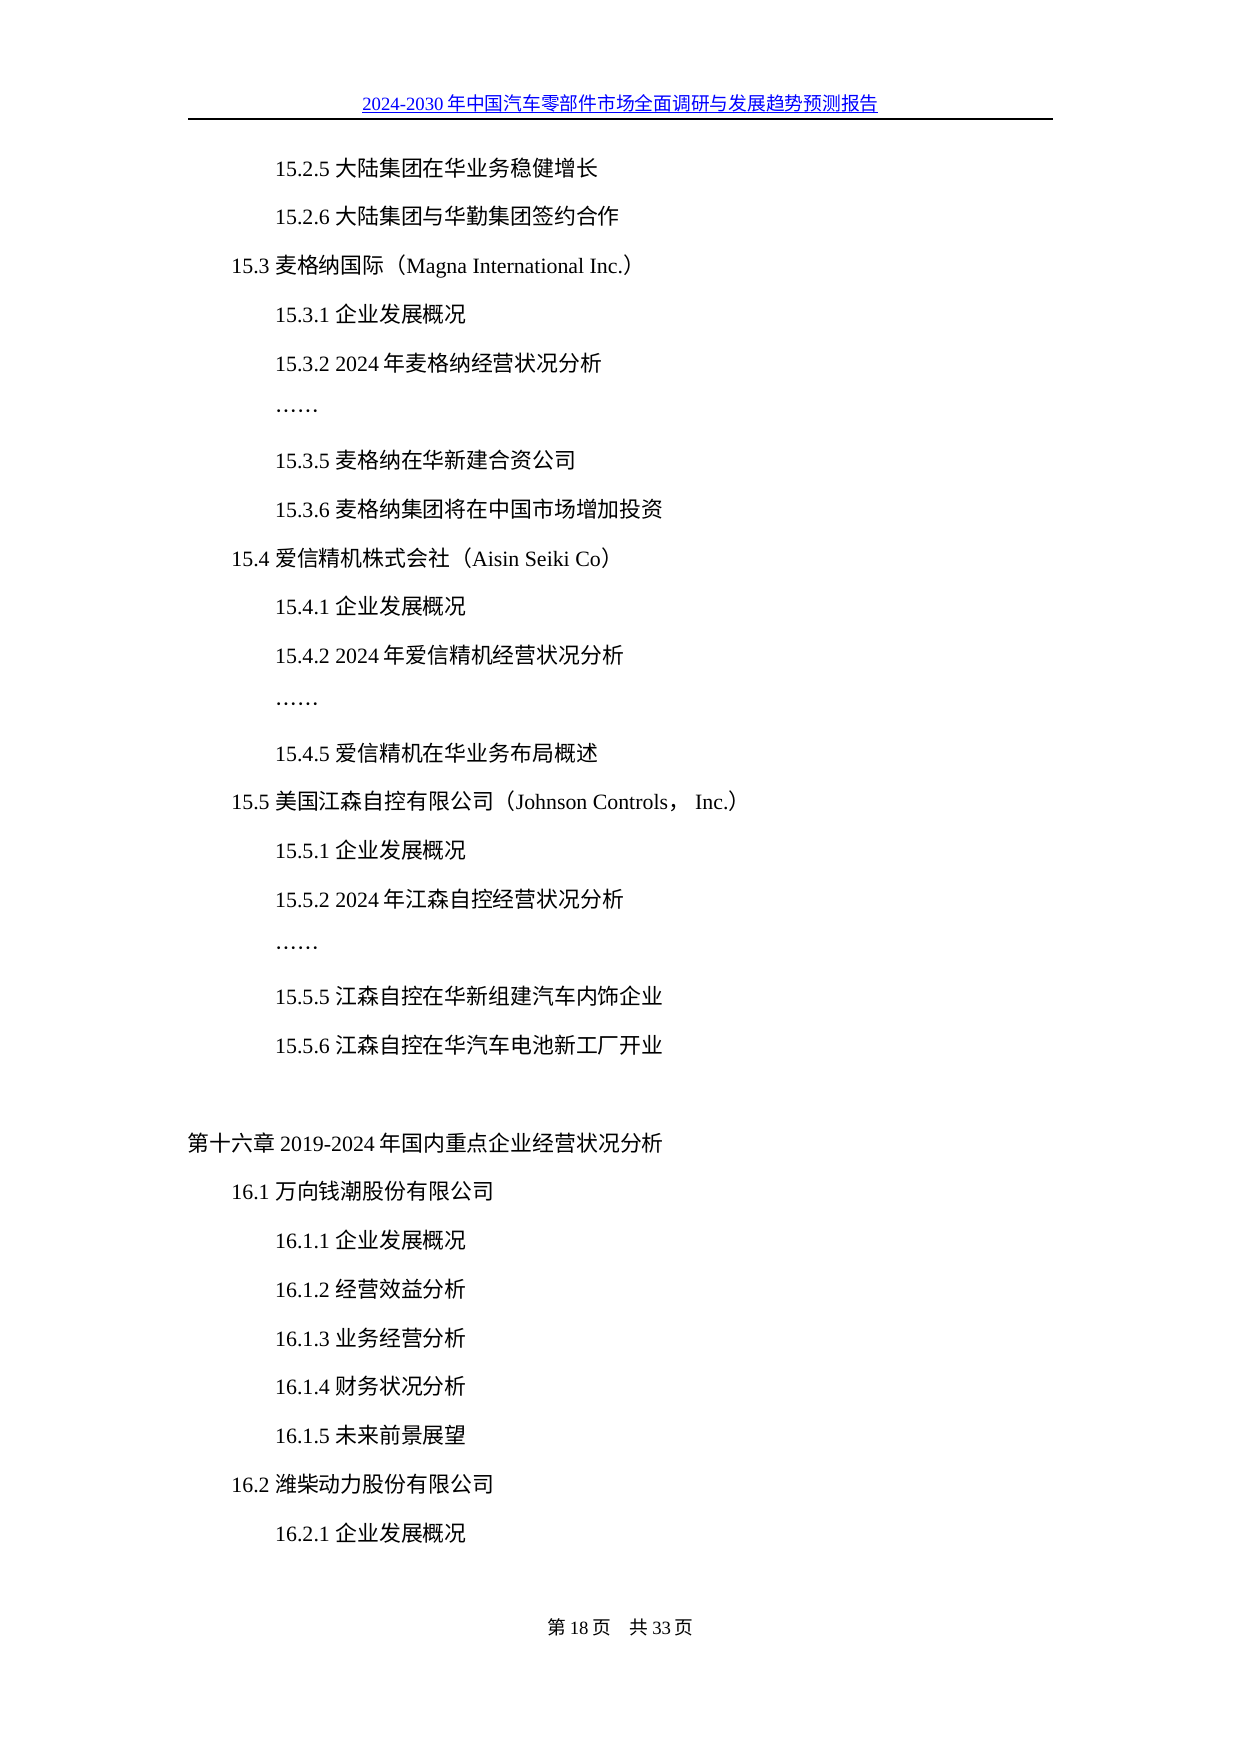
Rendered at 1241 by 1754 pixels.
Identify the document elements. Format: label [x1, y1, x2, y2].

text [187, 150, 1053, 1548]
